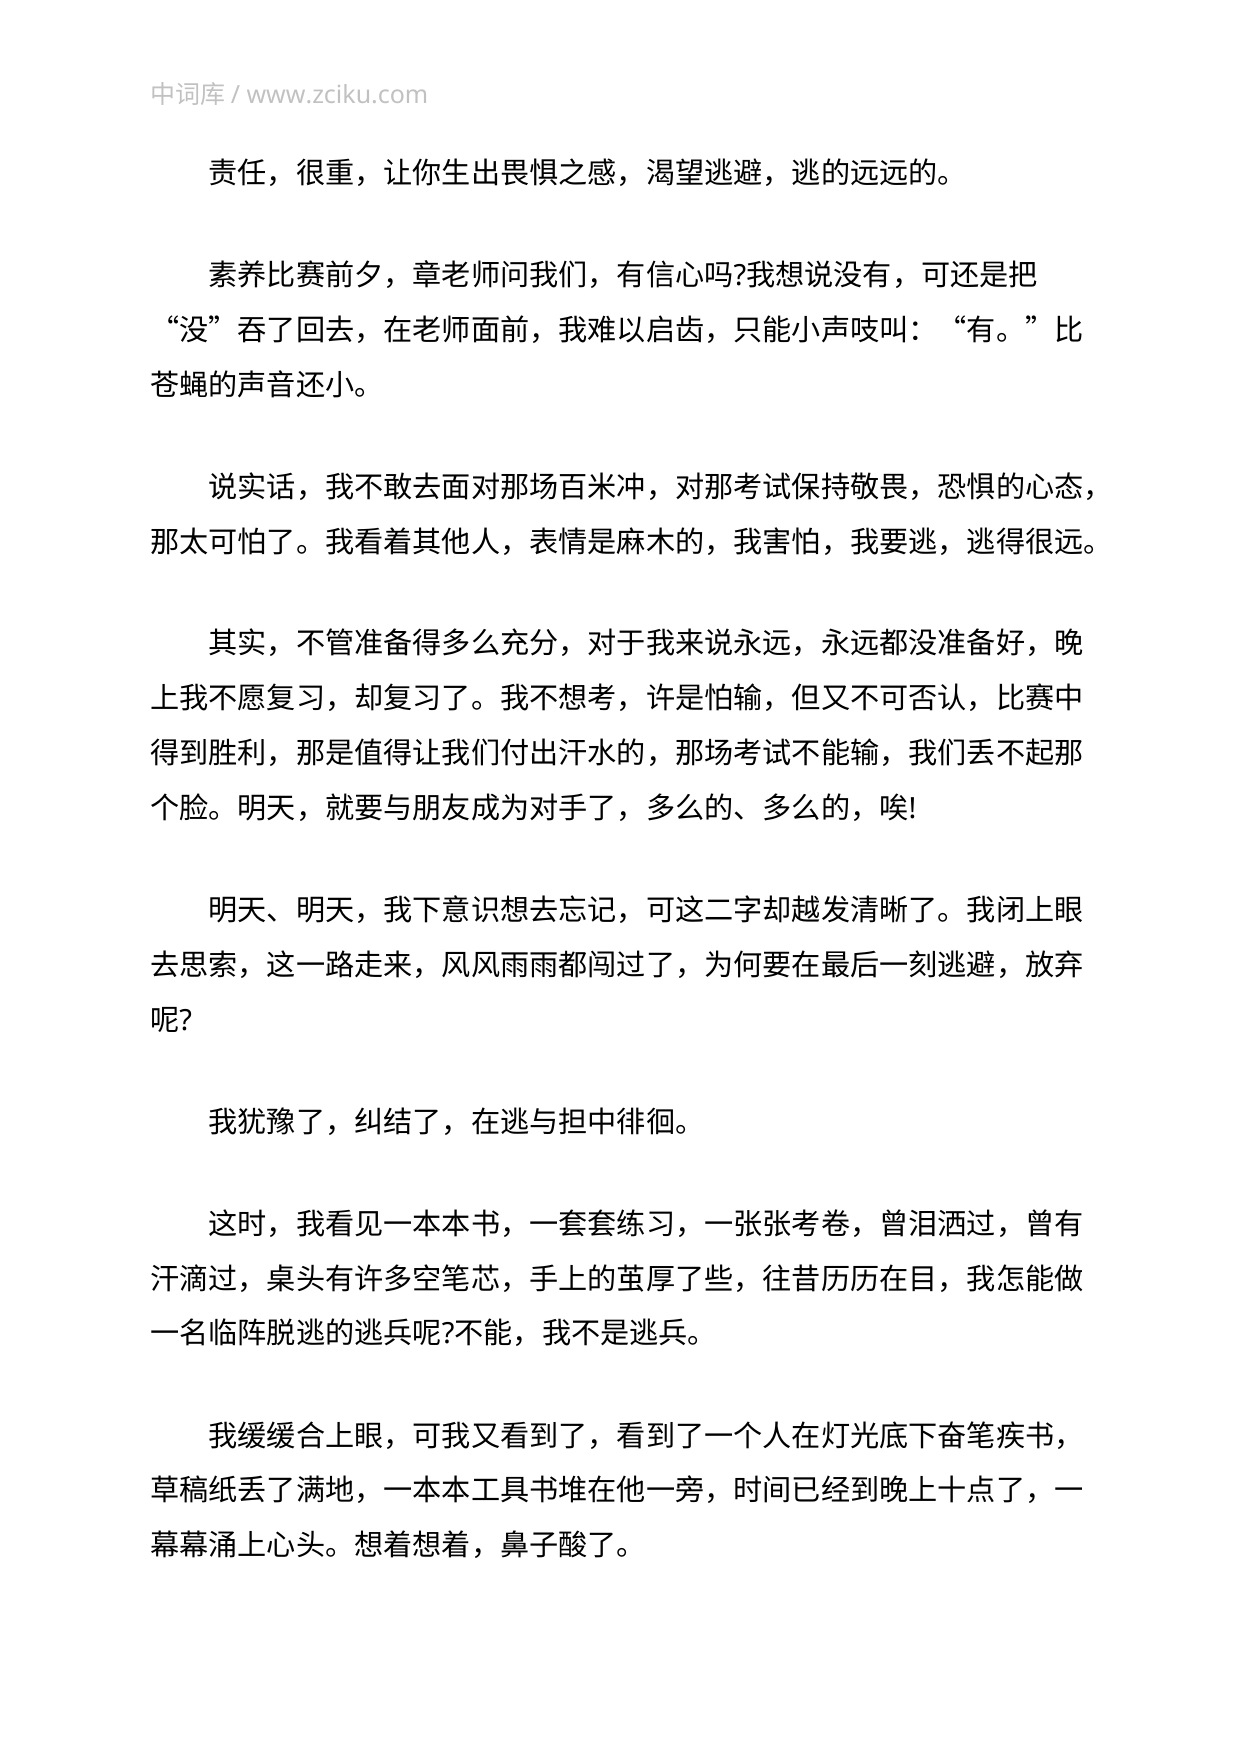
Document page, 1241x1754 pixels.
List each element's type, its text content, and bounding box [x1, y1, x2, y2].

text 说实话，我不敢去面对那场百米冲，对那考试保持敬畏，恐惧的心态，那太可怕了。我看着其他人，表情是麻木的，我害怕，我要逃，逃得很远。 [150, 463, 1090, 561]
text 责任，很重，让你生出畏惧之感，渴望逃避，逃的远远的。 [150, 150, 1090, 192]
text 我犹豫了，纠结了，在逃与担中徘徊。 [150, 1098, 1090, 1141]
text 明天、明天，我下意识想去忘记，可这二字却越发清晰了。我闭上眼去思索，这一路走来，风风雨雨都闯过了，为何要在最后一刻逃避，放弃呢? [150, 887, 1090, 1039]
text 其实，不管准备得多么充分，对于我来说永远，永远都没准备好，晚上我不愿复习，却复习了。我不想考，许是怕输，但又不可否认，比赛中得到胜利，那是值得让我们付出汗水的，那场考试不能输，我们丢不起那个脸。明天，就要与朋友成为对手了，多么的、多么的，唉! [150, 620, 1090, 827]
text 我缓缓合上眼，可我又看到了，看到了一个人在灯光底下奋笔疾书，草稿纸丢了满地，一本本工具书堆在他一旁，时间已经到晚上十点了，一幕幕涌上心头。想着想着，鼻子酸了。 [150, 1412, 1090, 1564]
text 这时，我看见一本本书，一套套练习，一张张考卷，曾泪洒过，曾有汗滴过，桌头有许多空笔芯，手上的茧厚了些，往昔历历在目，我怎能做一名临阵脱逃的逃兵呢?不能，我不是逃兵。 [150, 1200, 1090, 1352]
text 素养比赛前夕，章老师问我们，有信心吗?我想说没有，可还是把“没”吞了回去，在老师面前，我难以启齿，只能小声吱叫：“有。”比苍蝇的声音还小。 [150, 252, 1090, 404]
